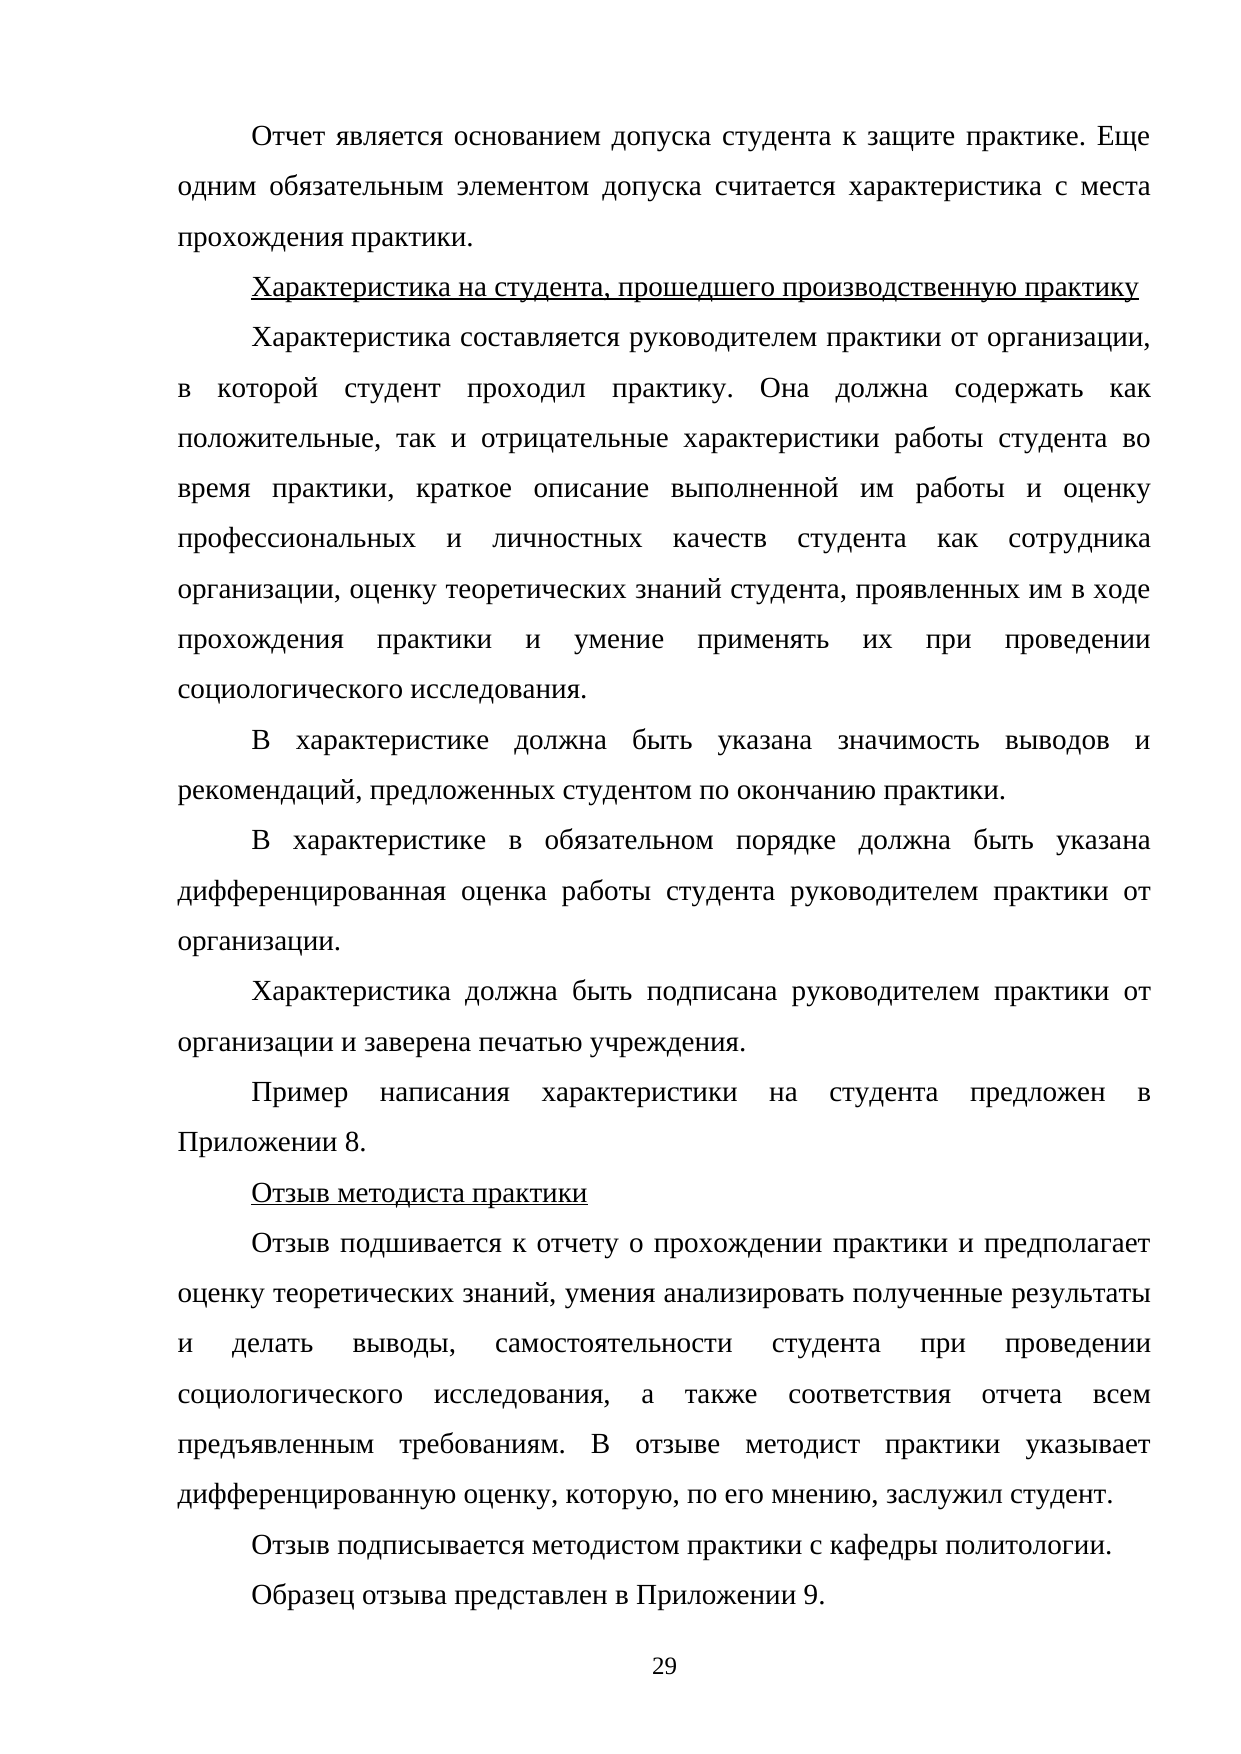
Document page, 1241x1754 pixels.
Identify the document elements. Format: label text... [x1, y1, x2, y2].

text Характеристика составляется руководителем практики от организации, в которой студент проходил практику. Она должна содержать как положительные, так и отрицательные характеристики работы студента во время практики, краткое описание выполненной им работы и оценку профессиональных и личностных качеств студента как сотрудника организации, оценку теоретических знаний студента, проявленных им в ходе прохождения практики и умение применять их при проведении социологического исследования. [177, 319, 1152, 705]
text Отзыв подшивается к отчету о прохождении практики и предполагает оценку теоретических знаний, умения анализировать полученные результаты и делать выводы, самостоятельности студента при проведении социологического исследования, а также соответствия отчета всем предъявленным требованиям. В отзыве методист практики указывает дифференцированную оценку, которую, по его мнению, заслужил студент. [177, 1225, 1152, 1510]
text Отчет является основанием допуска студента к защите практике. Еще одним обязательным элементом допуска считается характеристика с места прохождения практики. [177, 118, 1152, 252]
text Пример написания характеристики на студента предложен в Приложении 8. [177, 1074, 1152, 1158]
text Отзыв подписывается методистом практики с кафедры политологии. [177, 1527, 1152, 1560]
text Образец отзыва представлен в Приложении 9. [177, 1577, 1152, 1611]
text Характеристика на студента, прошедшего производственную практику [177, 269, 1152, 303]
text Характеристика должна быть подписана руководителем практики от организации и заверена печатью учреждения. [177, 973, 1152, 1057]
text В характеристике в обязательном порядке должна быть указана дифференцированная оценка работы студента руководителем практики от организации. [177, 822, 1152, 957]
text Отзыв методиста практики [177, 1175, 1152, 1208]
text В характеристике должна быть указана значимость выводов и рекомендаций, предложенных студентом по окончанию практики. [177, 722, 1152, 806]
